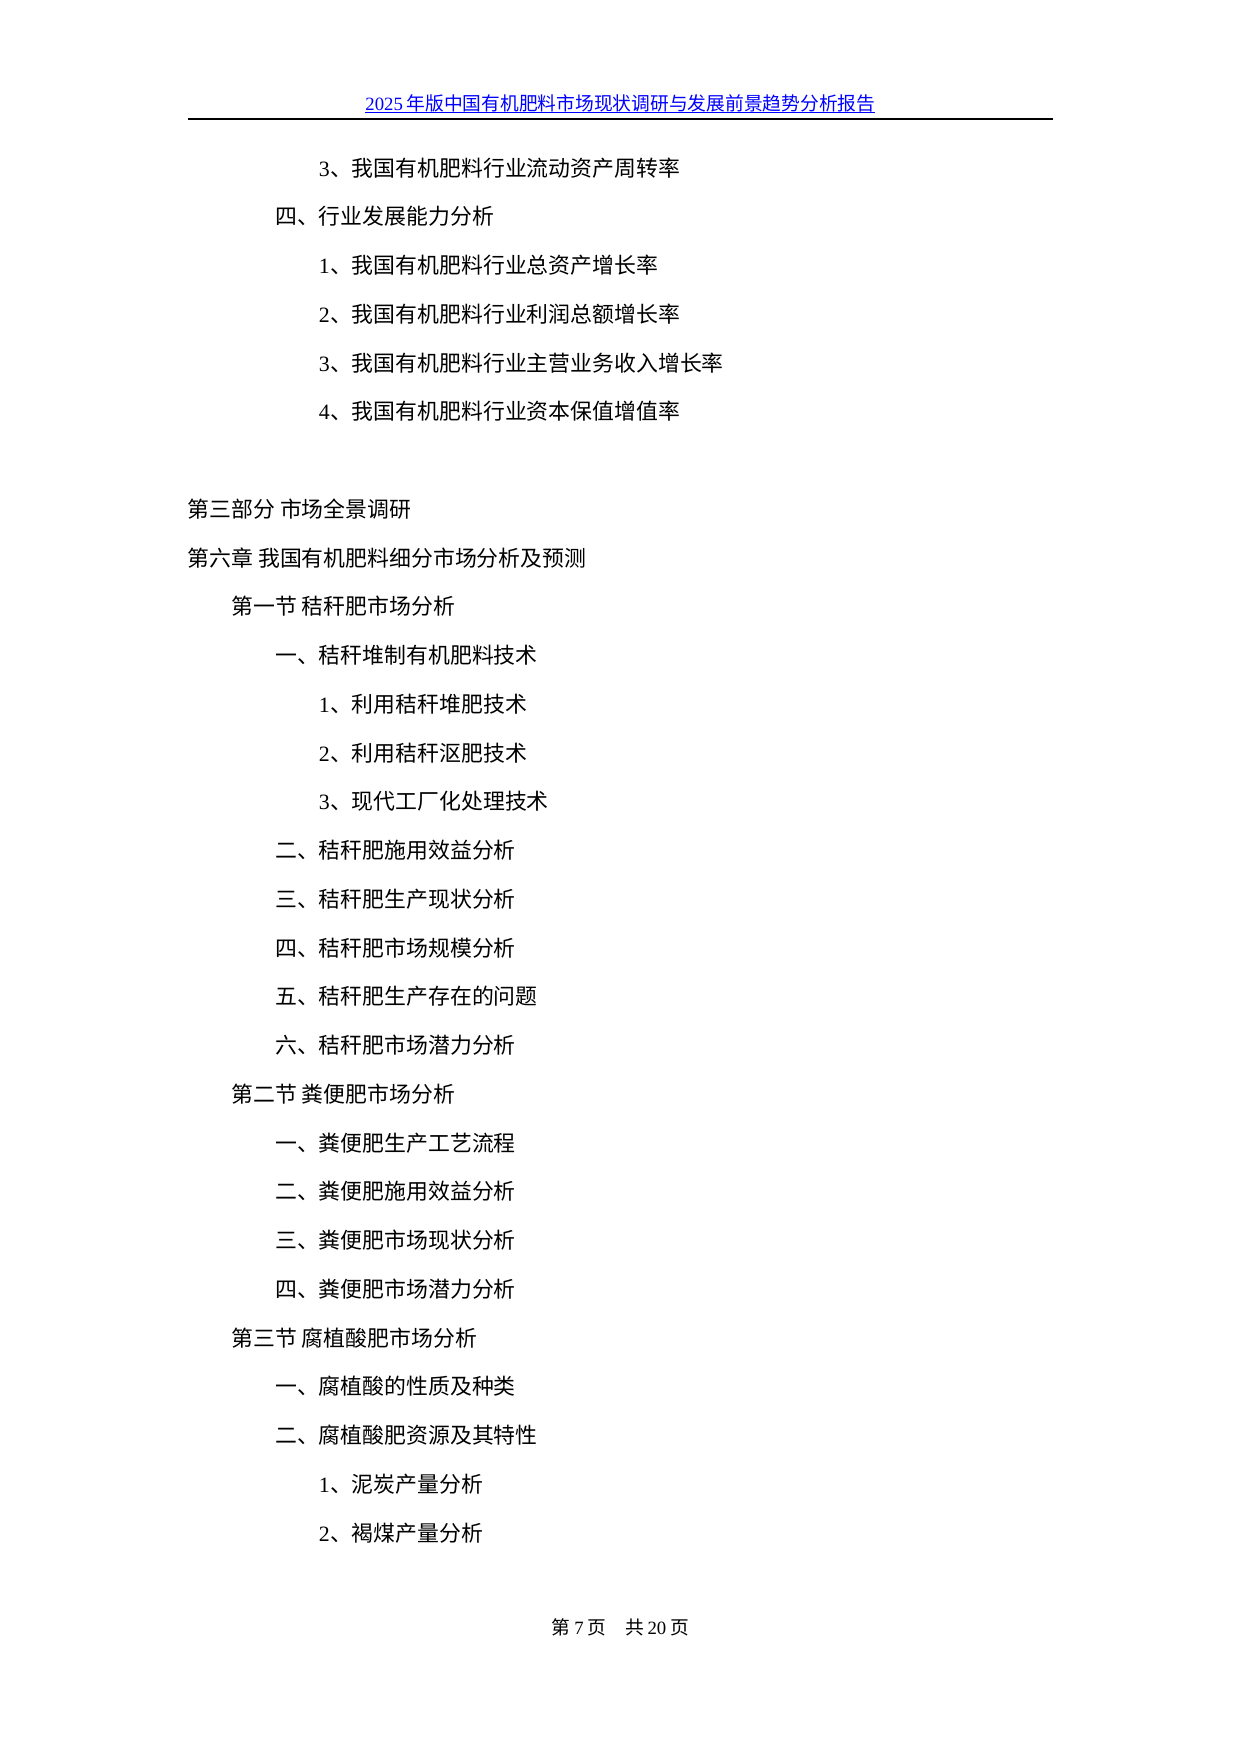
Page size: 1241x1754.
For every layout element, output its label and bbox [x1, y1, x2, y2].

text [187, 150, 1053, 1548]
